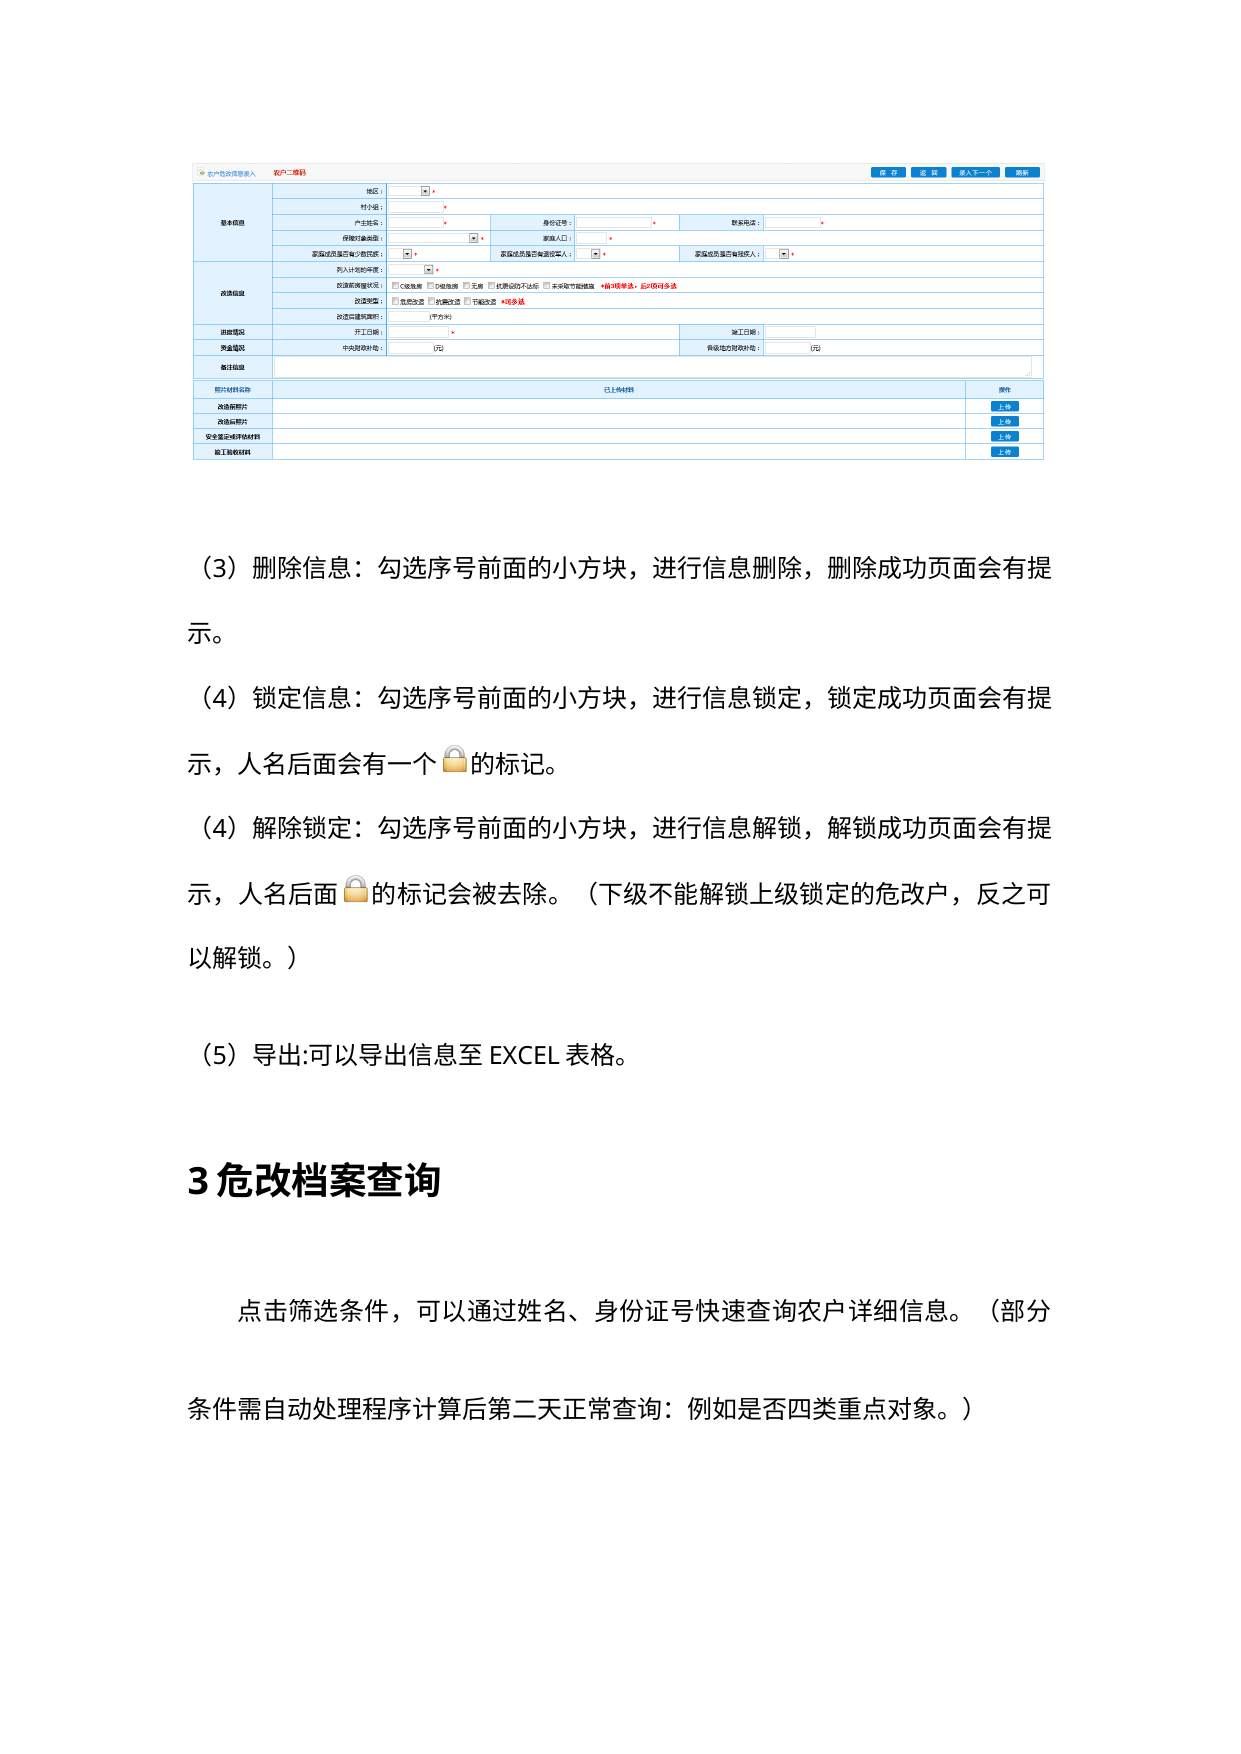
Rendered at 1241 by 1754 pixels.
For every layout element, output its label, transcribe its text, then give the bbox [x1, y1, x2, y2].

picture [338, 871, 372, 904]
list 锁定信息：勾选序号前面的小方块，进行信息锁定，锁定成功页面会有提示，人名后面会有一个的标记。 [187, 664, 1053, 794]
picture [437, 741, 471, 774]
list 3危改档案查询 [187, 1146, 1053, 1211]
picture [187, 162, 1052, 492]
list （4）解除锁定：勾选序号前面的小方块，进行信息解锁，解锁成功页面会有提示，人名后面的标记会被去除。（下级不能解锁上级锁定的危改户，反之可以解锁。） [187, 794, 1053, 989]
list 删除信息：勾选序号前面的小方块，进行信息删除，删除成功页面会有提示。 [187, 534, 1053, 664]
list 点击筛选条件，可以通过姓名、身份证号快速查询农户详细信息。（部分条件需自动处理程序计算后第二天正常查询：例如是否四类重点对象。） [187, 1277, 1053, 1440]
list （5）导出:可以导出信息至EXCEL表格。 [187, 1021, 1053, 1086]
